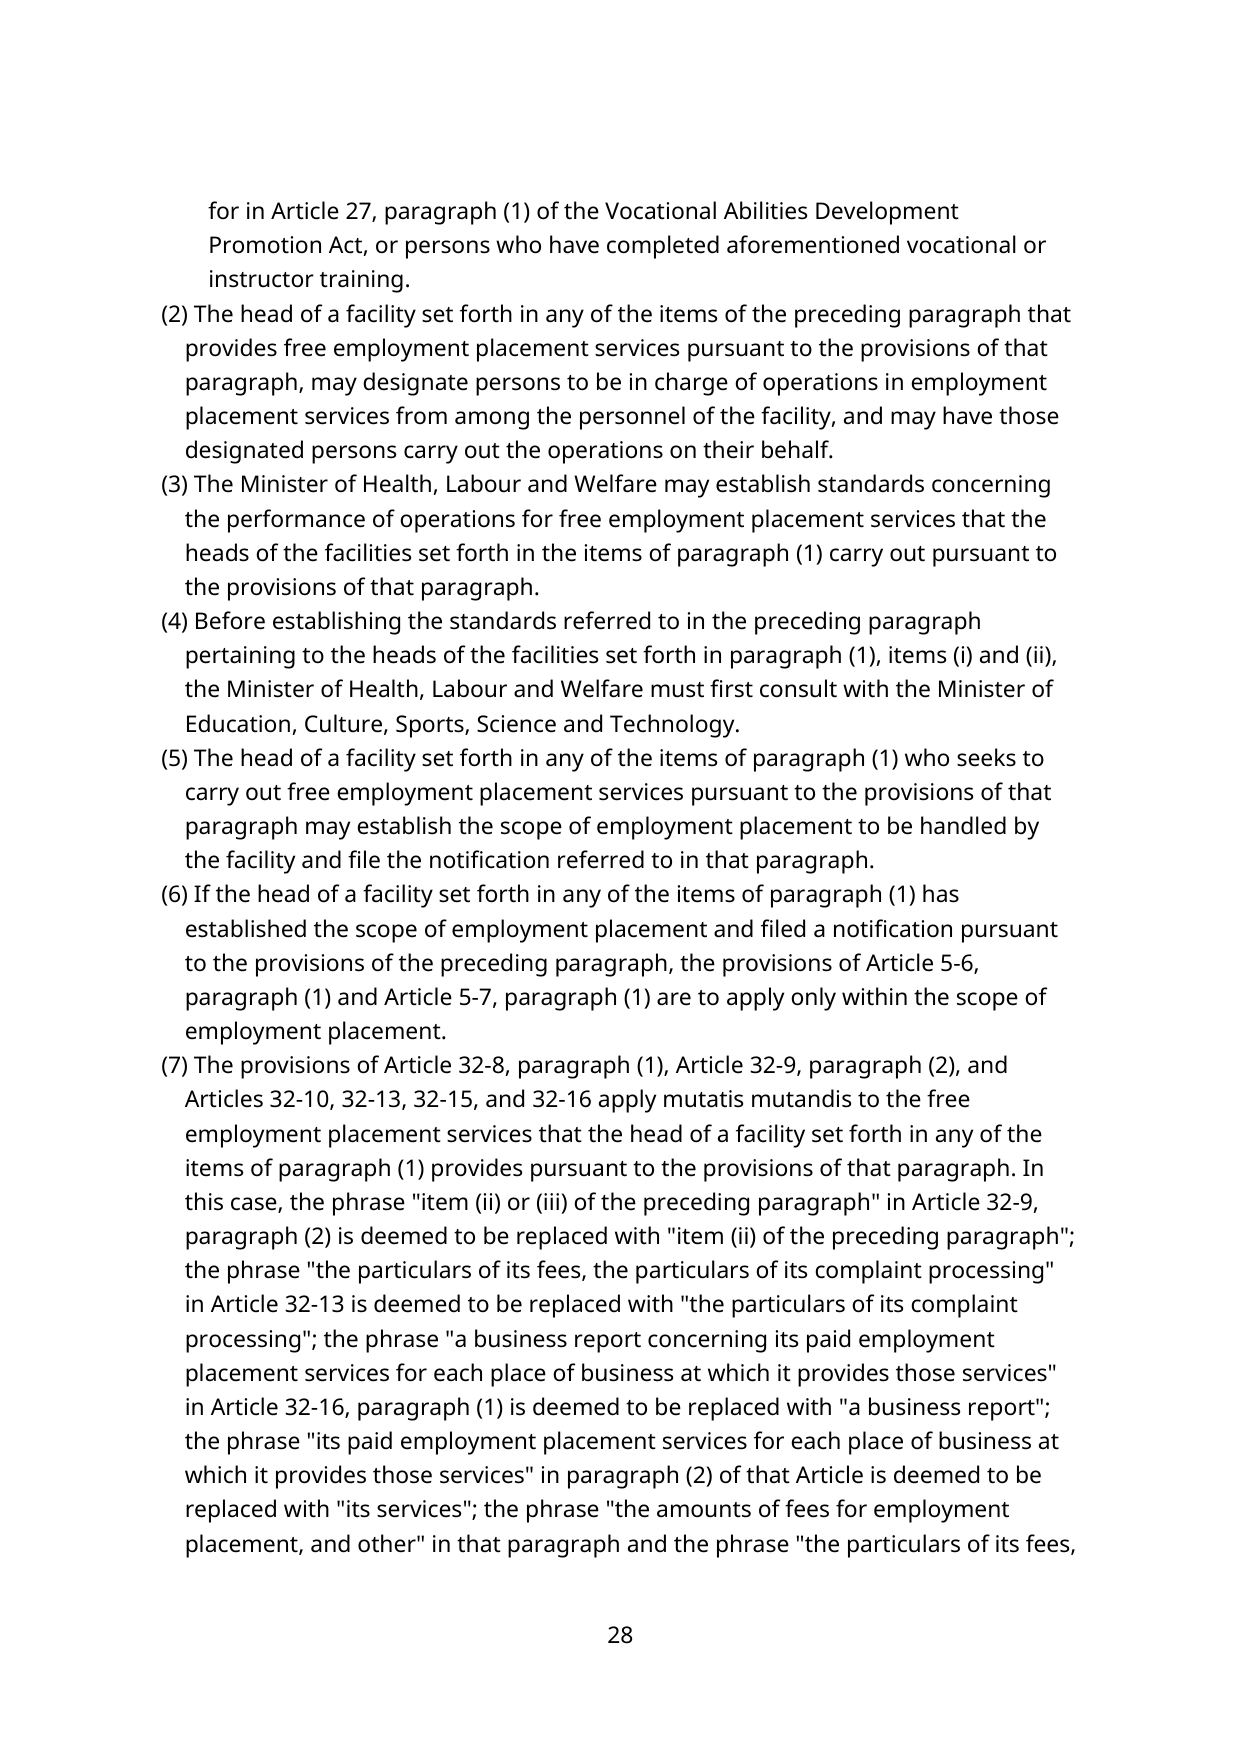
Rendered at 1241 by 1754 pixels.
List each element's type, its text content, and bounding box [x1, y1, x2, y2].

text (6) If the head of a facility set forth in any of the items of paragraph (1) has established the scope of employment placement and filed a notification pursuant to the provisions of the preceding paragraph, the provisions of Article 5-6, paragraph (1) and Article 5-7, paragraph (1) are to apply only within the scope of employment placement. [161, 877, 1079, 1048]
text (2) The head of a facility set forth in any of the items of the preceding paragraph that provides free employment placement services pursuant to the provisions of that paragraph, may designate persons to be in charge of operations in employment placement services from among the personnel of the facility, and may have those designated persons carry out the operations on their behalf. [161, 296, 1079, 467]
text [161, 1048, 1079, 1560]
text (5) The head of a facility set forth in any of the items of paragraph (1) who seeks to carry out free employment placement services pursuant to the provisions of that paragraph may establish the scope of employment placement to be handled by the facility and file the notification referred to in that paragraph. [161, 740, 1079, 877]
text (4) Before establishing the standards referred to in the preceding paragraph pertaining to the heads of the facilities set forth in paragraph (1), items (i) and (ii), the Minister of Health, Labour and Welfare must first consult with the Minister of Education, Culture, Sports, Science and Technology. [161, 604, 1079, 740]
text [184, 194, 1079, 296]
text (3) The Minister of Health, Labour and Welfare may establish standards concerning the performance of operations for free employment placement services that the heads of the facilities set forth in the items of paragraph (1) carry out pursuant to the provisions of that paragraph. [161, 467, 1079, 604]
